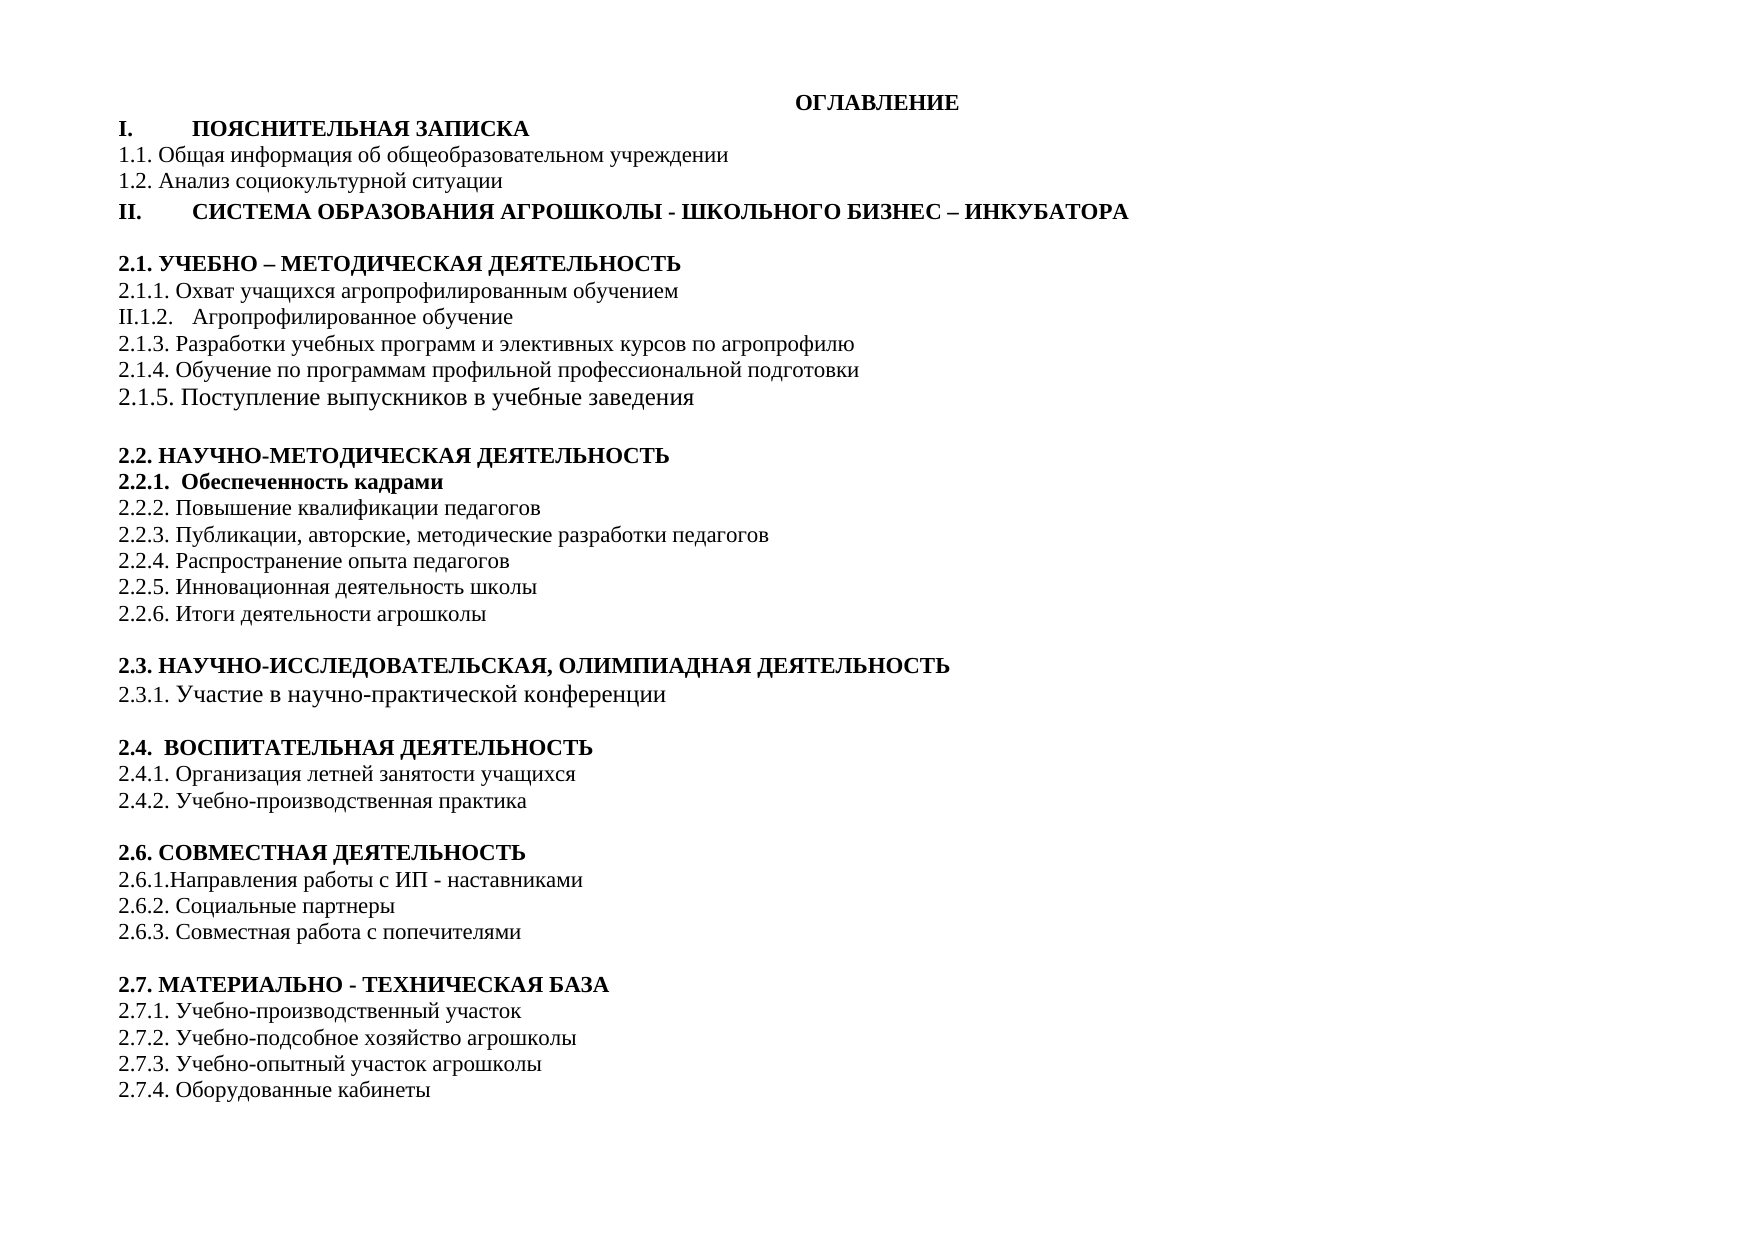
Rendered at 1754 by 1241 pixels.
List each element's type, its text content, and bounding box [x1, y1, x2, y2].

text 2.4.2. Учебно-производственная практика [118, 787, 1636, 813]
text 2.2.5. Инновационная деятельность школы [118, 573, 1636, 600]
text 2.1.1. Охват учащихся агропрофилированным обучением [118, 277, 1636, 303]
text 2.1.4. Обучение по программам профильной профессиональной подготовки [118, 356, 1636, 382]
text 2.2.6. Итоги деятельности агрошколы [118, 600, 1636, 626]
text ОГЛАВЛЕНИЕ [118, 88, 1636, 115]
list СИСТЕМА ОБРАЗОВАНИЯ АГРОШКОЛЫ - ШКОЛЬНОГО БИЗНЕС – ИНКУБАТОРА [118, 198, 1636, 224]
text 2.7. МАТЕРИАЛЬНО - ТЕХНИЧЕСКАЯ БАЗА [118, 971, 1636, 997]
text 2.3.1. Участие в научно-практической конференции [118, 679, 1636, 708]
text 2.2. НАУЧНО-МЕТОДИЧЕСКАЯ ДЕЯТЕЛЬНОСТЬ [118, 442, 1636, 468]
list 1.1. Общая информация об общеобразовательном учреждении [118, 141, 1636, 168]
text 2.6.2. Социальные партнеры [118, 892, 1636, 918]
text 2.4.1. Организация летней занятости учащихся [118, 760, 1636, 787]
text 2.4. ВОСПИТАТЕЛЬНАЯ ДЕЯТЕЛЬНОСТЬ [118, 734, 1636, 760]
text 2.7.2. Учебно-подсобное хозяйство агрошколы [118, 1024, 1636, 1050]
text 2.1.3. Разработки учебных программ и элективных курсов по агропрофилю [118, 329, 1636, 356]
text 2.1. УЧЕБНО – МЕТОДИЧЕСКАЯ ДЕЯТЕЛЬНОСТЬ [118, 251, 1636, 277]
text 2.6. СОВМЕСТНАЯ ДЕЯТЕЛЬНОСТЬ [118, 839, 1636, 866]
text 2.2.3. Публикации, авторские, методические разработки педагогов [118, 521, 1636, 547]
list 2.6.1.Направления работы с ИП - наставниками [118, 866, 1636, 892]
text 2.7.3. Учебно-опытный участок агрошколы [118, 1050, 1636, 1077]
text 2.2.4. Распространение опыта педагогов [118, 547, 1636, 573]
text 2.2.1. Обеспеченность кадрами [118, 468, 1636, 494]
text 2.3. НАУЧНО-ИССЛЕДОВАТЕЛЬСКАЯ, ОЛИМПИАДНАЯ ДЕЯТЕЛЬНОСТЬ [118, 652, 1636, 679]
list 2.6.3. Совместная работа с попечителями [118, 918, 1636, 945]
list ПОЯСНИТЕЛЬНАЯ ЗАПИСКА [118, 115, 1636, 141]
text 2.2.2. Повышение квалификации педагогов [118, 494, 1636, 521]
list Агропрофилированное обучение [118, 303, 1636, 329]
text 2.7.4. Оборудованные кабинеты [118, 1077, 1636, 1103]
text 2.1.5. Поступление выпускников в учебные заведения [118, 382, 1636, 411]
text 2.7.1. Учебно-производственный участок [118, 997, 1636, 1024]
list 1.2. Анализ социокультурной ситуации [118, 168, 1636, 194]
